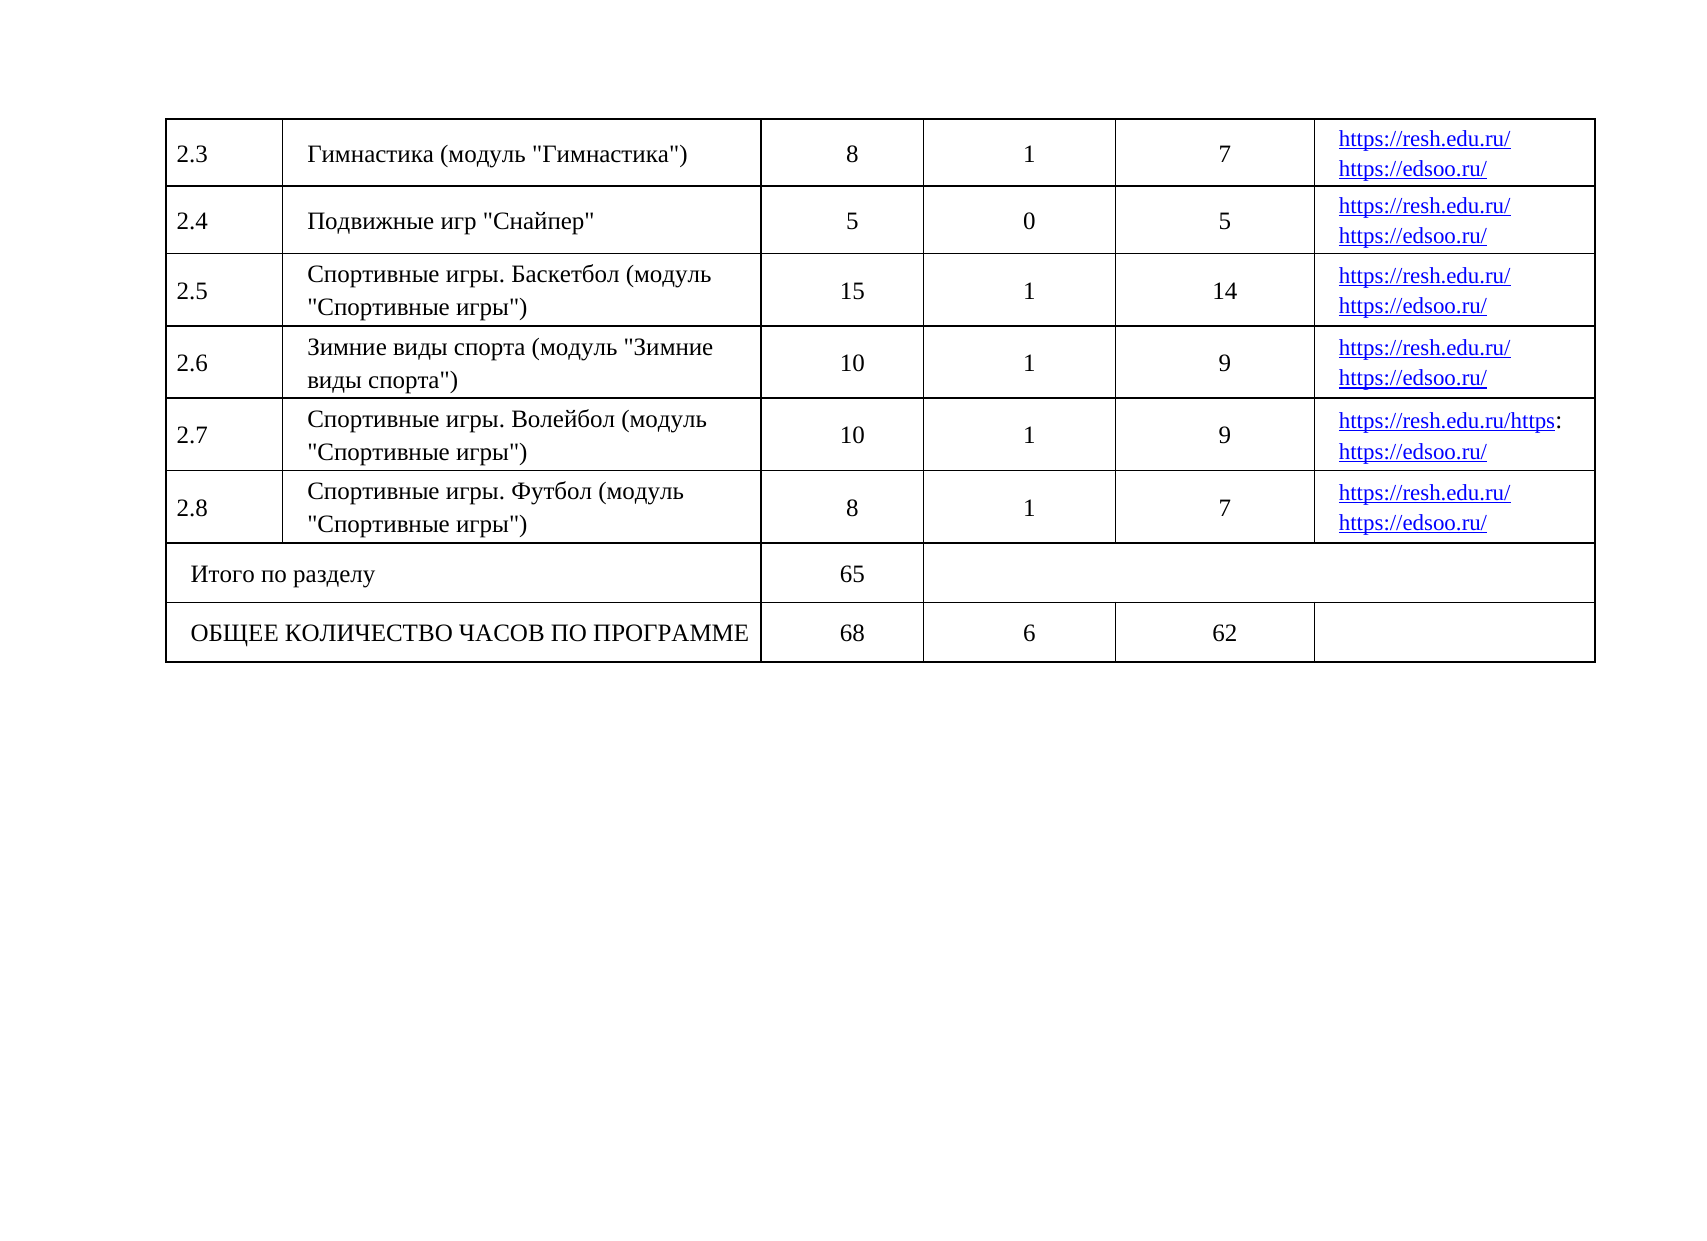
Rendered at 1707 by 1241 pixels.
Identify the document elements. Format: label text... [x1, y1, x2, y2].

table_cell 10 [762, 399, 923, 470]
table_cell Гимнастика (модуль "Гимнастика") [283, 120, 760, 185]
table_cell ОБЩЕЕ КОЛИЧЕСТВО ЧАСОВ ПО ПРОГРАММЕ [167, 603, 760, 661]
table_cell https://resh.edu.ru/https: https://edsoo.ru/ [1315, 399, 1594, 470]
table_cell 9 [1116, 327, 1314, 397]
table_cell Спортивные игры. Волейбол (модуль "Спортивные игры") [283, 399, 760, 470]
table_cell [1315, 120, 1594, 185]
table_cell 2.7 [167, 399, 282, 470]
table_cell 2.8 [167, 471, 282, 542]
table_cell Спортивные игры. Баскетбол (модуль "Спортивные игры") [283, 254, 760, 325]
table_cell [924, 544, 1594, 602]
table_cell 5 [1116, 187, 1314, 252]
table_cell 15 [762, 254, 923, 325]
table_cell 7 [1116, 120, 1314, 185]
table_cell 9 [1116, 399, 1314, 470]
table_cell 2.4 [167, 187, 282, 252]
table_cell https://resh.edu.ru/ https://edsoo.ru/ [1315, 187, 1594, 252]
table_cell https://resh.edu.ru/ https://edsoo.ru/ [1315, 254, 1594, 325]
table_cell 65 [762, 544, 923, 602]
table_cell https://resh.edu.ru/ https://edsoo.ru/ [1315, 471, 1594, 542]
table_cell 1 [924, 471, 1115, 542]
table_cell 1 [924, 120, 1115, 185]
table_cell 2.6 [167, 327, 282, 397]
table_cell 7 [1116, 471, 1314, 542]
table_cell 0 [924, 187, 1115, 252]
table_cell 68 [762, 603, 923, 661]
table_cell 8 [762, 471, 923, 542]
table_cell 2.5 [167, 254, 282, 325]
table_cell 8 [762, 120, 923, 185]
table_cell 14 [1116, 254, 1314, 325]
table_cell Подвижные игр "Снайпер" [283, 187, 760, 252]
table_cell 62 [1116, 603, 1314, 661]
table_cell 1 [924, 327, 1115, 397]
table_cell Зимние виды спорта (модуль "Зимние виды спорта") [283, 327, 760, 397]
table_cell [1315, 603, 1594, 661]
table_cell 5 [762, 187, 923, 252]
table_cell 1 [924, 399, 1115, 470]
table_cell 1 [924, 254, 1115, 325]
table_cell Спортивные игры. Футбол (модуль "Спортивные игры") [283, 471, 760, 542]
table_cell 2.3 [167, 120, 282, 185]
table_cell 6 [924, 603, 1115, 661]
table_cell https://resh.edu.ru/ https://edsoo.ru/ [1315, 327, 1594, 397]
table_cell Итого по разделу [167, 544, 760, 602]
table_cell 10 [762, 327, 923, 397]
